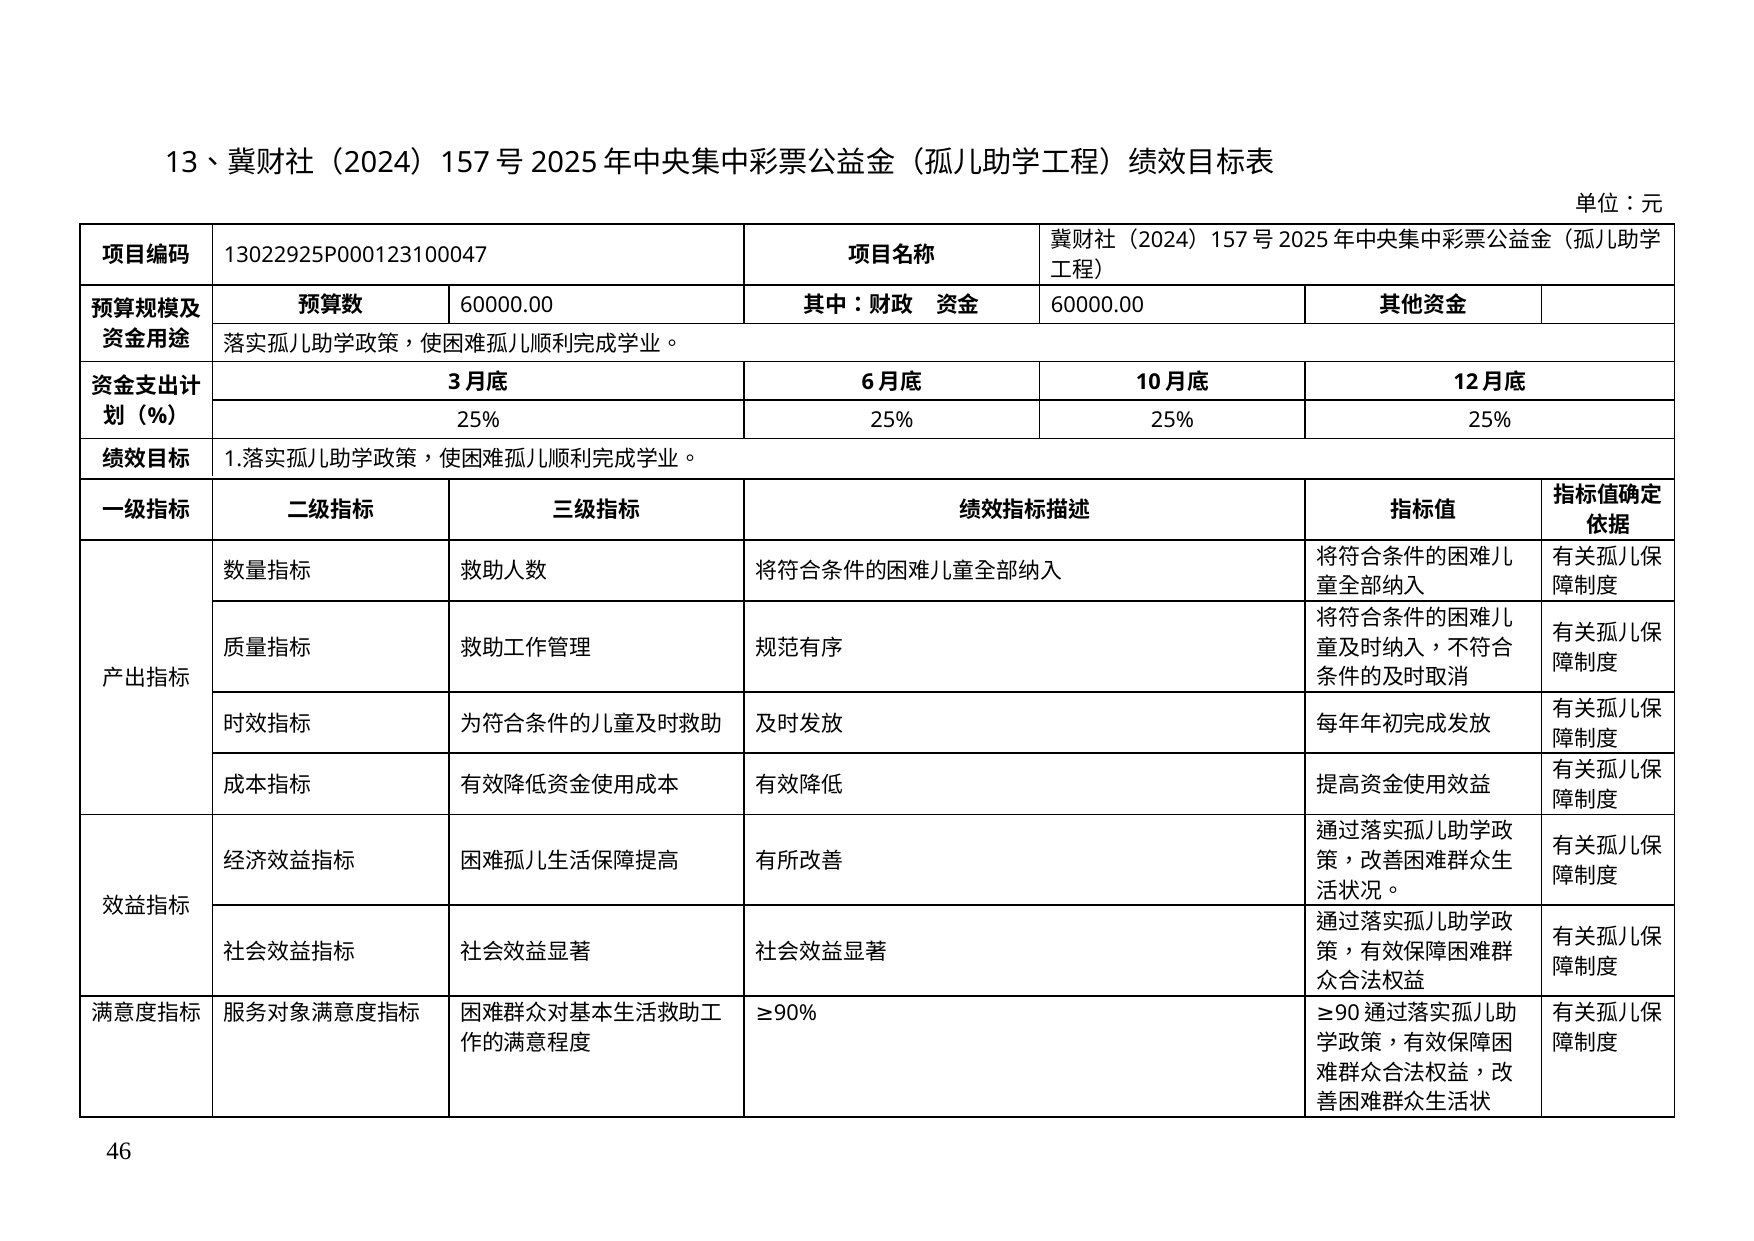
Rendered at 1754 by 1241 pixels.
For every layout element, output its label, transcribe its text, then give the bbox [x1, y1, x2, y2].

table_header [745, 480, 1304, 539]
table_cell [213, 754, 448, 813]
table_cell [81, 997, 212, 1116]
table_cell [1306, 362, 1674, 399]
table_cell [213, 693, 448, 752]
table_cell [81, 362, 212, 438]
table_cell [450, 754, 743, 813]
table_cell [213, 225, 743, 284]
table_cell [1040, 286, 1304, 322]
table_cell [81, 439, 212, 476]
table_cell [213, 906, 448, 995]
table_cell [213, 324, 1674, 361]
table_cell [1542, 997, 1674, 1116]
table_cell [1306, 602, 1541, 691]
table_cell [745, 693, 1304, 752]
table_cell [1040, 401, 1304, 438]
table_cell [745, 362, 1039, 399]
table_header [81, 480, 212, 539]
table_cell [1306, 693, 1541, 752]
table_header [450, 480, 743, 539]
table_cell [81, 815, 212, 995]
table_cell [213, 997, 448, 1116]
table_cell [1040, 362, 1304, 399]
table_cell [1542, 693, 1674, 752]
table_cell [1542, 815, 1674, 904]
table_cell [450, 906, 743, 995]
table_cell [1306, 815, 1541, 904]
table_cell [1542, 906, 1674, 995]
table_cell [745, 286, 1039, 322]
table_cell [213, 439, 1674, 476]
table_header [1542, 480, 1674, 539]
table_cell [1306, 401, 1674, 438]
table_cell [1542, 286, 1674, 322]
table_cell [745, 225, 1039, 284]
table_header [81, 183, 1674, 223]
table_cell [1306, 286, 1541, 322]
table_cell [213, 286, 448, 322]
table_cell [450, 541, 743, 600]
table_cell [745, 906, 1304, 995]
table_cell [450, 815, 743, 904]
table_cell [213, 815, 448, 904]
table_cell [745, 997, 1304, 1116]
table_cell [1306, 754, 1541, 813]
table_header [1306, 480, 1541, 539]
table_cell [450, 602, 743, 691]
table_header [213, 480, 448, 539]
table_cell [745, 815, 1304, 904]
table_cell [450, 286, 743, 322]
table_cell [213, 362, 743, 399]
text 13、冀财社（2024）157号2025年中央集中彩票公益金（孤儿助学工程）绩效目标表 [106, 142, 1648, 181]
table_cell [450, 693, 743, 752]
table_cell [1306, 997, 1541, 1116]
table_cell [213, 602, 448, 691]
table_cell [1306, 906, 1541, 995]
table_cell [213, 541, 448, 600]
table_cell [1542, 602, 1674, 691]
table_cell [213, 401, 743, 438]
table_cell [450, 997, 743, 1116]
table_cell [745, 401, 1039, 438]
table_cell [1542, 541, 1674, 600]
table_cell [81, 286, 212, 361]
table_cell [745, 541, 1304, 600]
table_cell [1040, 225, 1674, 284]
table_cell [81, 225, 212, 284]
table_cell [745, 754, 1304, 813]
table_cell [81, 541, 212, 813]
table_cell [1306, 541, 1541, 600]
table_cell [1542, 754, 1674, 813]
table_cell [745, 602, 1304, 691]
